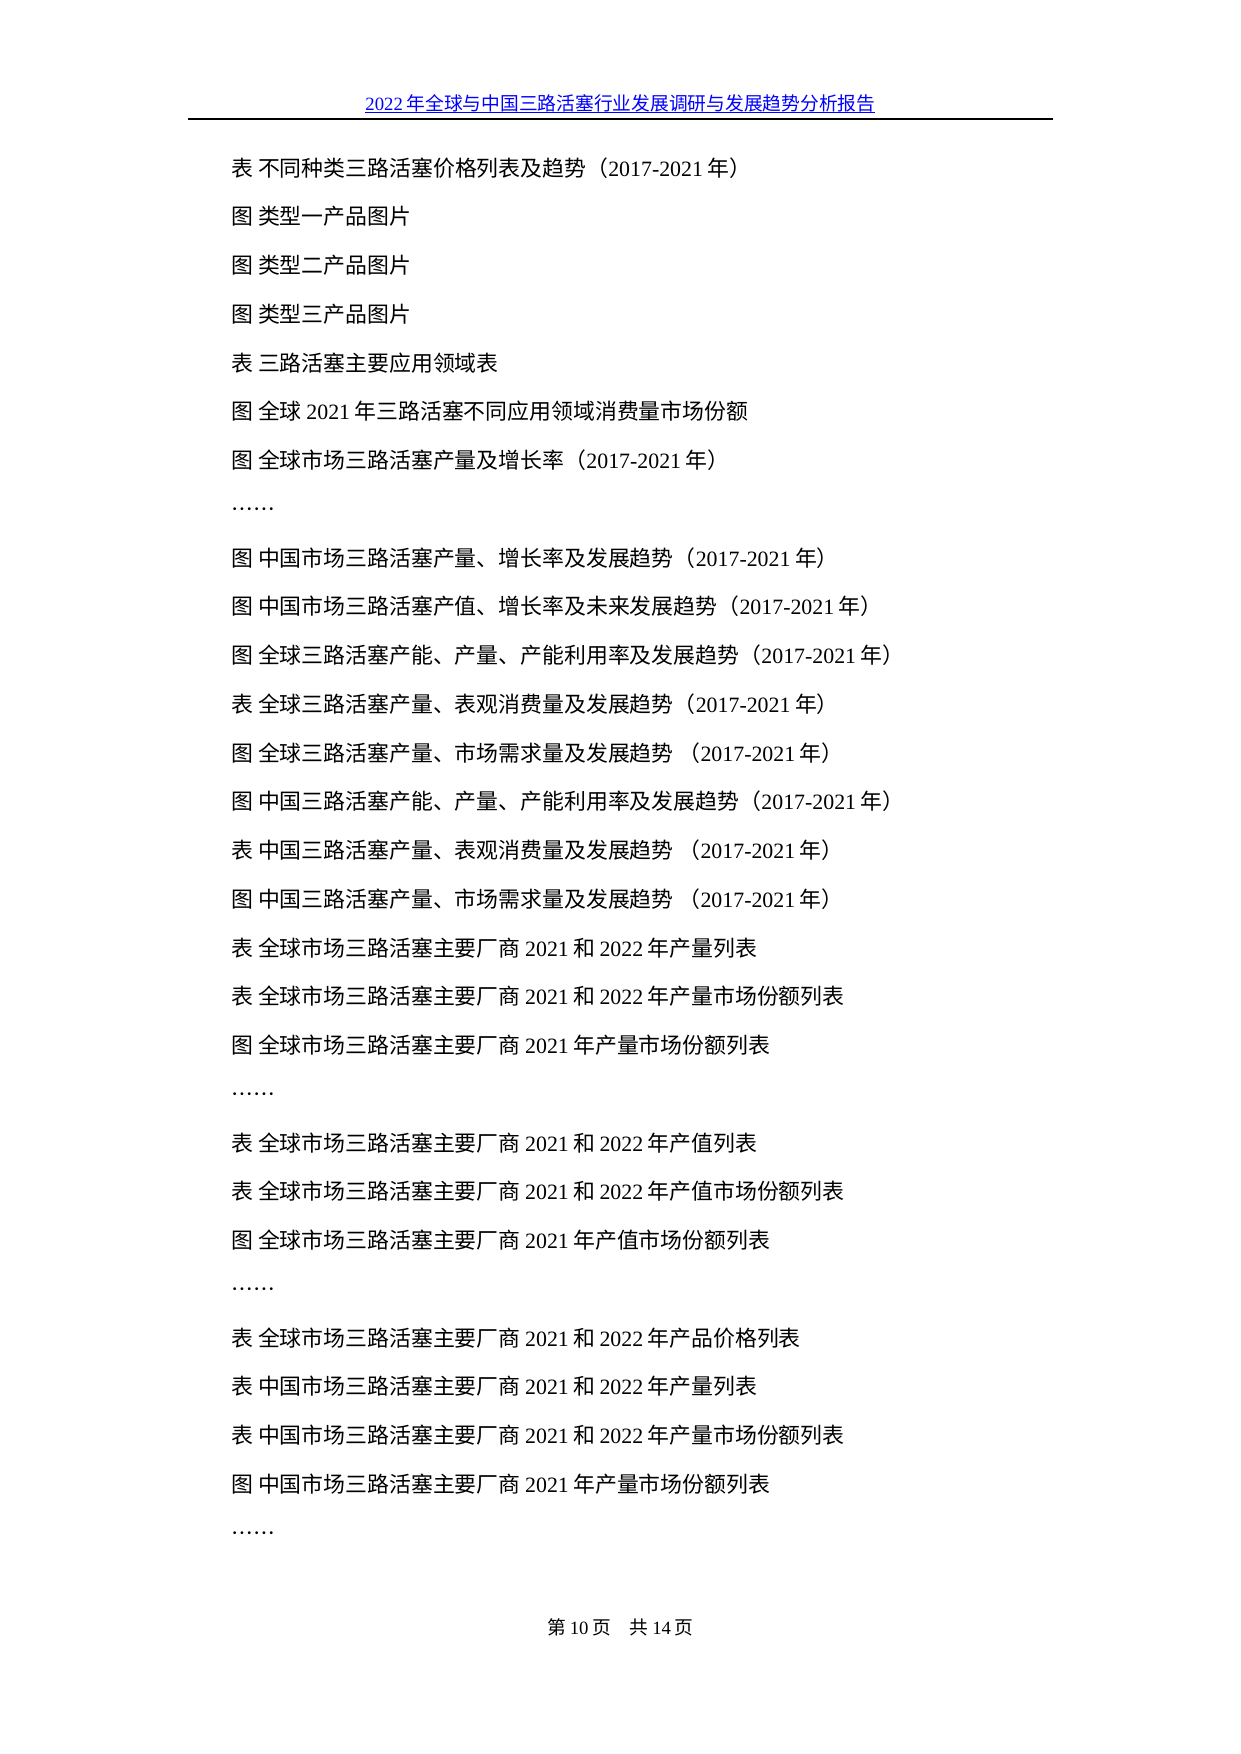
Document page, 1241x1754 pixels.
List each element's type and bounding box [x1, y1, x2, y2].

text [187, 150, 1053, 1548]
